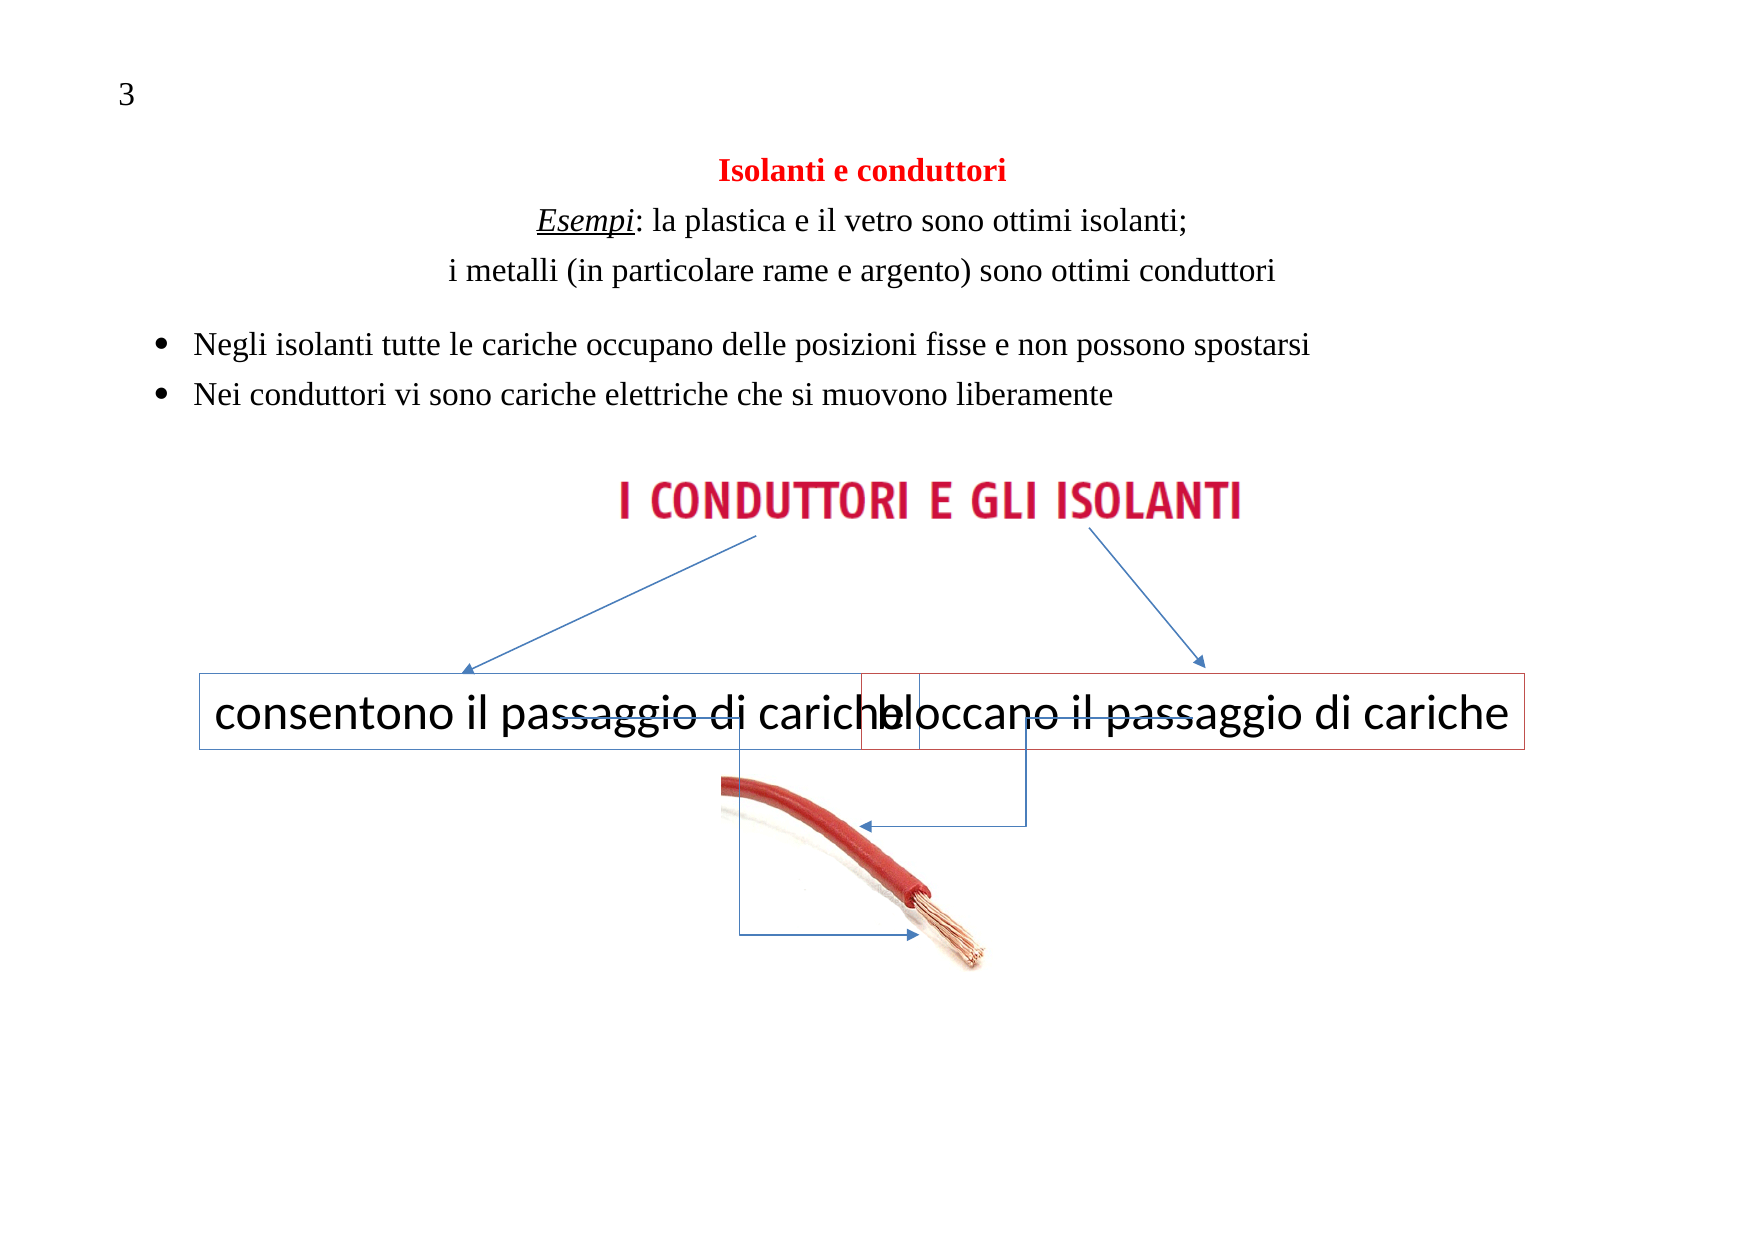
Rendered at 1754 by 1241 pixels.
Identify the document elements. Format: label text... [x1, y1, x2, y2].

text Esempi: la plastica e il vetro sono ottimi isolanti; [118, 200, 1606, 238]
list Nei conduttori vi sono cariche elettriche che si muovono liberamente [156, 374, 1606, 413]
text Isolanti e conduttori [118, 150, 1606, 189]
text i metalli (in particolare rame e argento) sono ottimi conduttori [118, 250, 1606, 288]
picture [721, 774, 997, 972]
list Negli isolanti tutte le cariche occupano delle posizioni fisse e non possono spostarsi [156, 325, 1606, 363]
